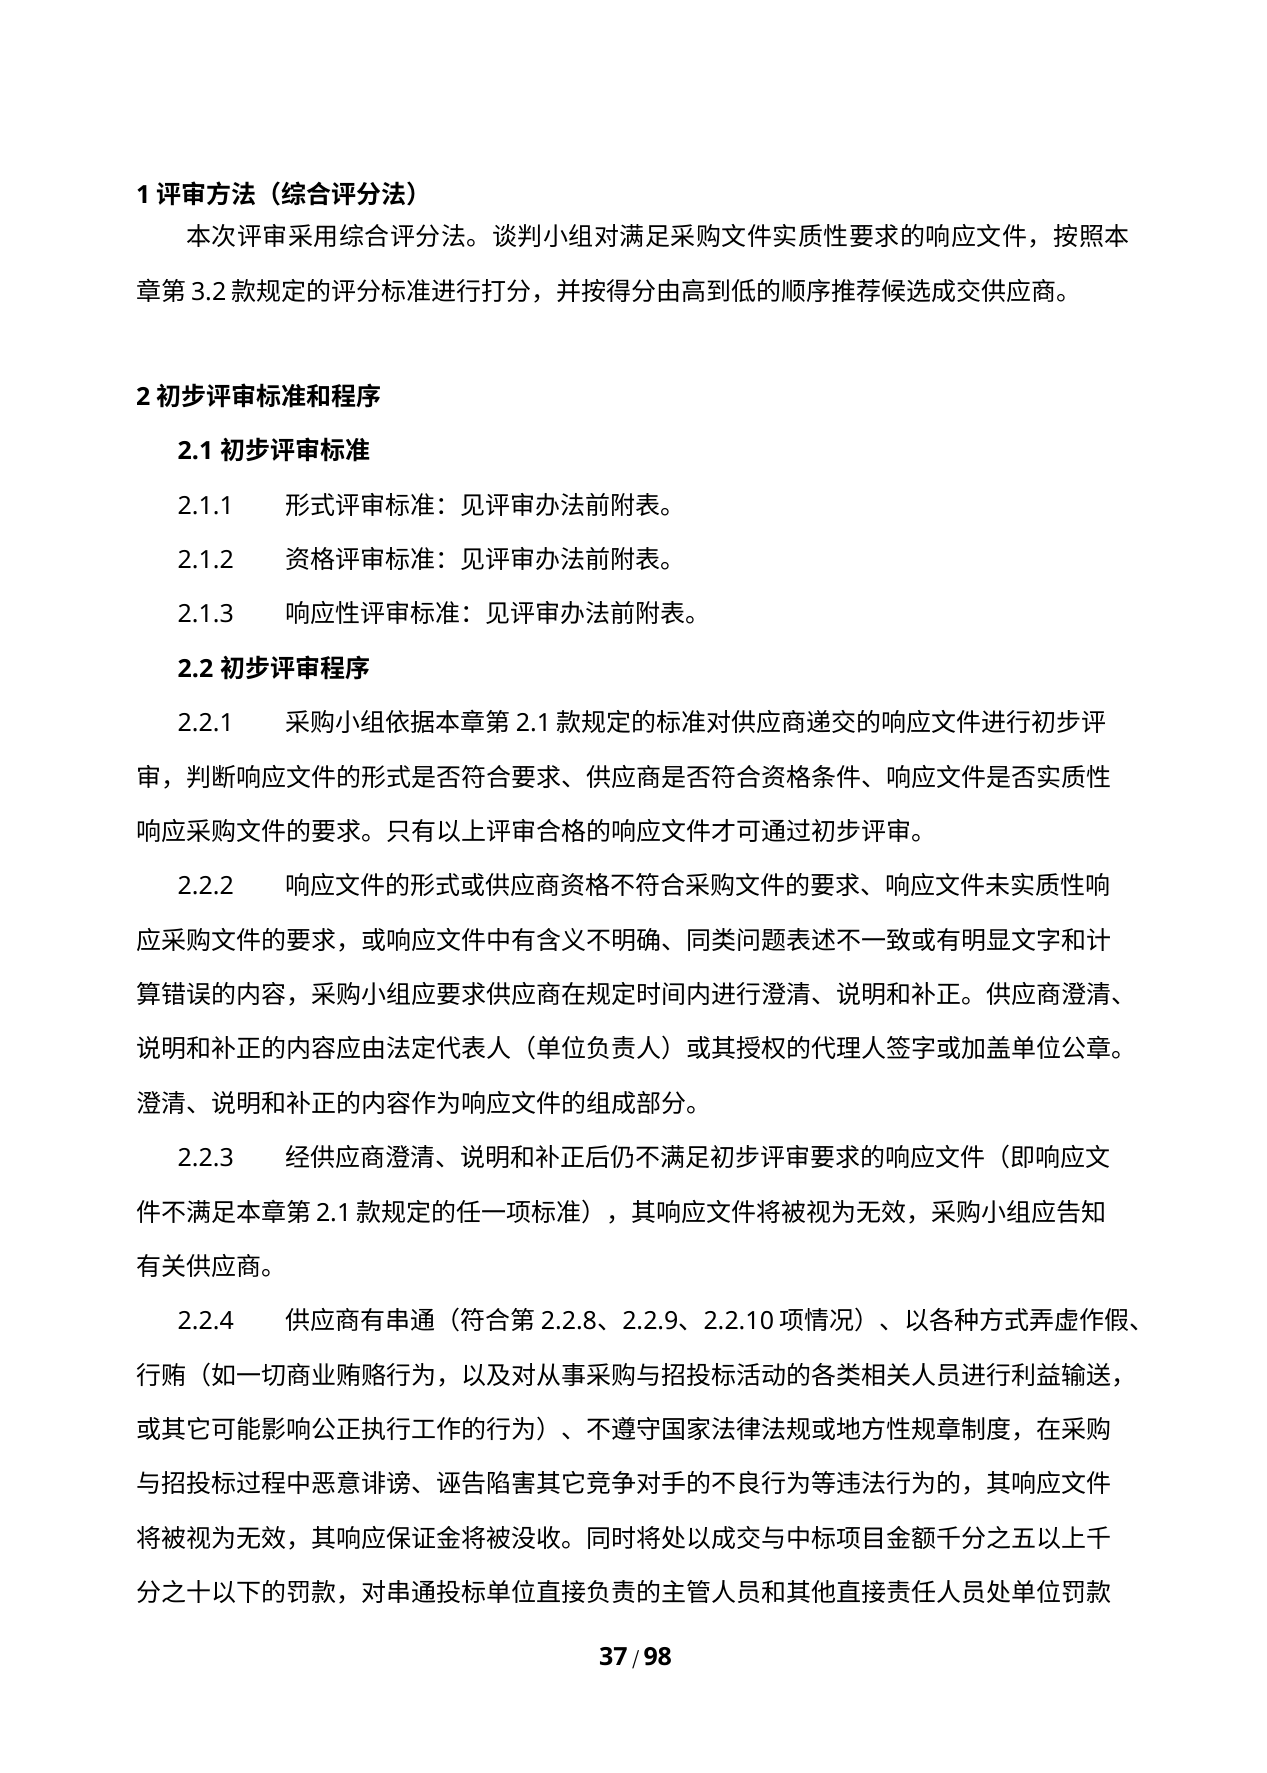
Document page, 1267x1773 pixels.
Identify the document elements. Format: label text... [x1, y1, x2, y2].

subtitle 2 初步评审标准和程序 [136, 376, 1131, 413]
text 2.1.2 资格评审标准：见评审办法前附表。 [136, 539, 1131, 576]
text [136, 1301, 1131, 1609]
subtitle 1 评审方法（综合评分法） [136, 175, 1131, 211]
text 本次评审采用综合评分法。谈判小组对满足采购文件实质性要求的响应文件，按照本章第3.2款规定的评分标准进行打分，并按得分由高到低的顺序推荐候选成交供应商。 [136, 217, 1131, 307]
text 2.1 初步评审标准 [177, 431, 1131, 467]
text 2.2.2 响应文件的形式或供应商资格不符合采购文件的要求、响应文件未实质性响应采购文件的要求，或响应文件中有含义不明确、同类问题表述不一致或有明显文字和计算错误的内容，采购小组应要求供应商在规定时间内进行澄清、说明和补正。供应商澄清、说明和补正的内容应由法定代表人（单位负责人）或其授权的代理人签字或加盖单位公章。澄清、说明和补正的内容作为响应文件的组成部分。 [136, 866, 1131, 1119]
text 2.2 初步评审程序 [177, 648, 1131, 684]
text 2.2.1 采购小组依据本章第2.1款规定的标准对供应商递交的响应文件进行初步评审，判断响应文件的形式是否符合要求、供应商是否符合资格条件、响应文件是否实质性响应采购文件的要求。只有以上评审合格的响应文件才可通过初步评审。 [136, 703, 1131, 848]
text 2.1.3 响应性评审标准：见评审办法前附表。 [136, 594, 1131, 630]
text 2.1.1 形式评审标准：见评审办法前附表。 [136, 485, 1131, 521]
text 2.2.3 经供应商澄清、说明和补正后仍不满足初步评审要求的响应文件（即响应文件不满足本章第2.1款规定的任一项标准），其响应文件将被视为无效，采购小组应告知有关供应商。 [136, 1138, 1131, 1283]
